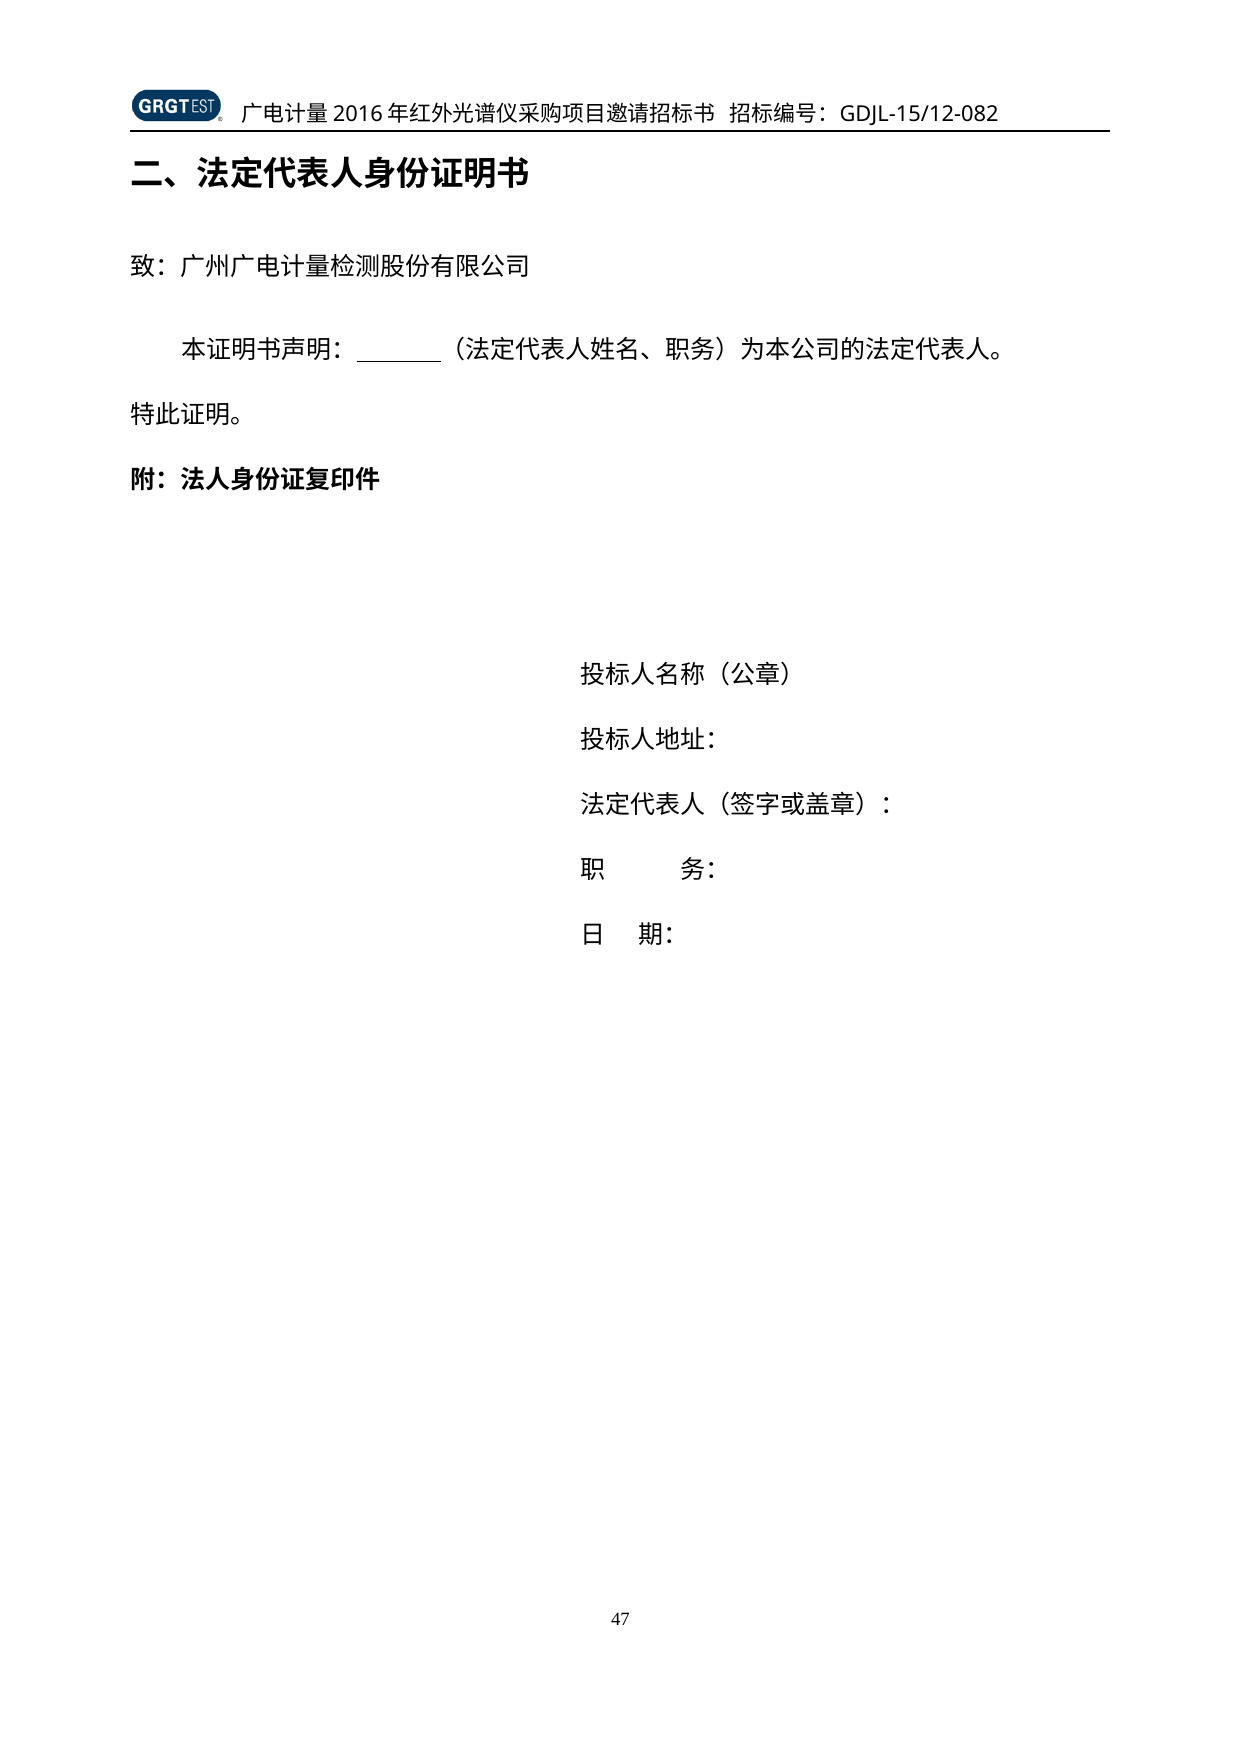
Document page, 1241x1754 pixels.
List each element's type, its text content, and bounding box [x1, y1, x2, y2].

text 致：广州广电计量检测股份有限公司 [130, 232, 1110, 297]
text 本证明书声明： （法定代表人姓名、职务）为本公司的法定代表人。 [130, 315, 1110, 380]
text 职 务： [580, 835, 1110, 900]
text 附：法人身份证复印件 [130, 445, 1110, 510]
text 投标人地址： [580, 705, 1110, 770]
picture [129, 88, 224, 122]
text 投标人名称（公章） [580, 640, 1110, 705]
subtitle 二、法定代表人身份证明书 [130, 138, 1110, 203]
text 特此证明。 [130, 380, 1110, 445]
text 日 期： [580, 900, 1110, 965]
text 法定代表人（签字或盖章）： [580, 770, 1110, 835]
